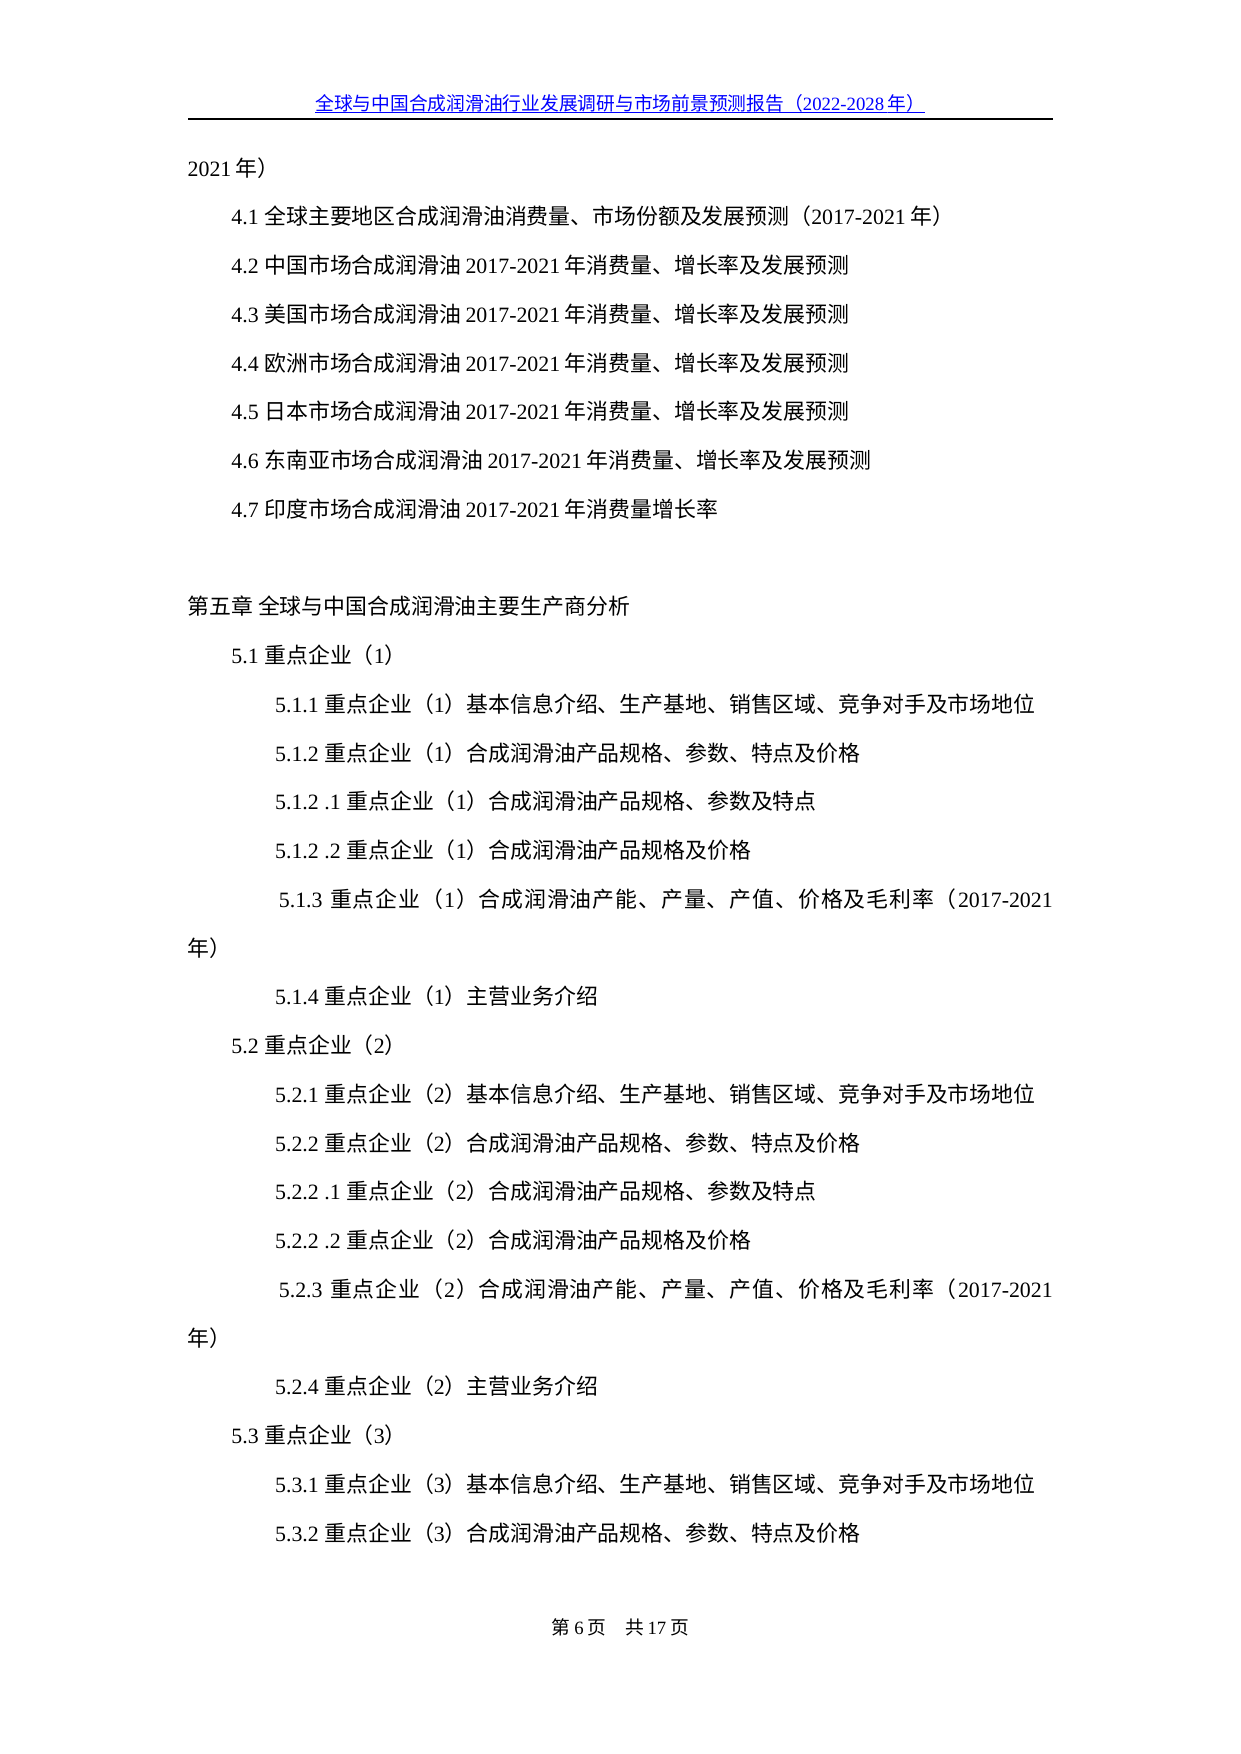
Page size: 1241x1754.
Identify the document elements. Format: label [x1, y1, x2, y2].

text [187, 150, 1053, 1548]
